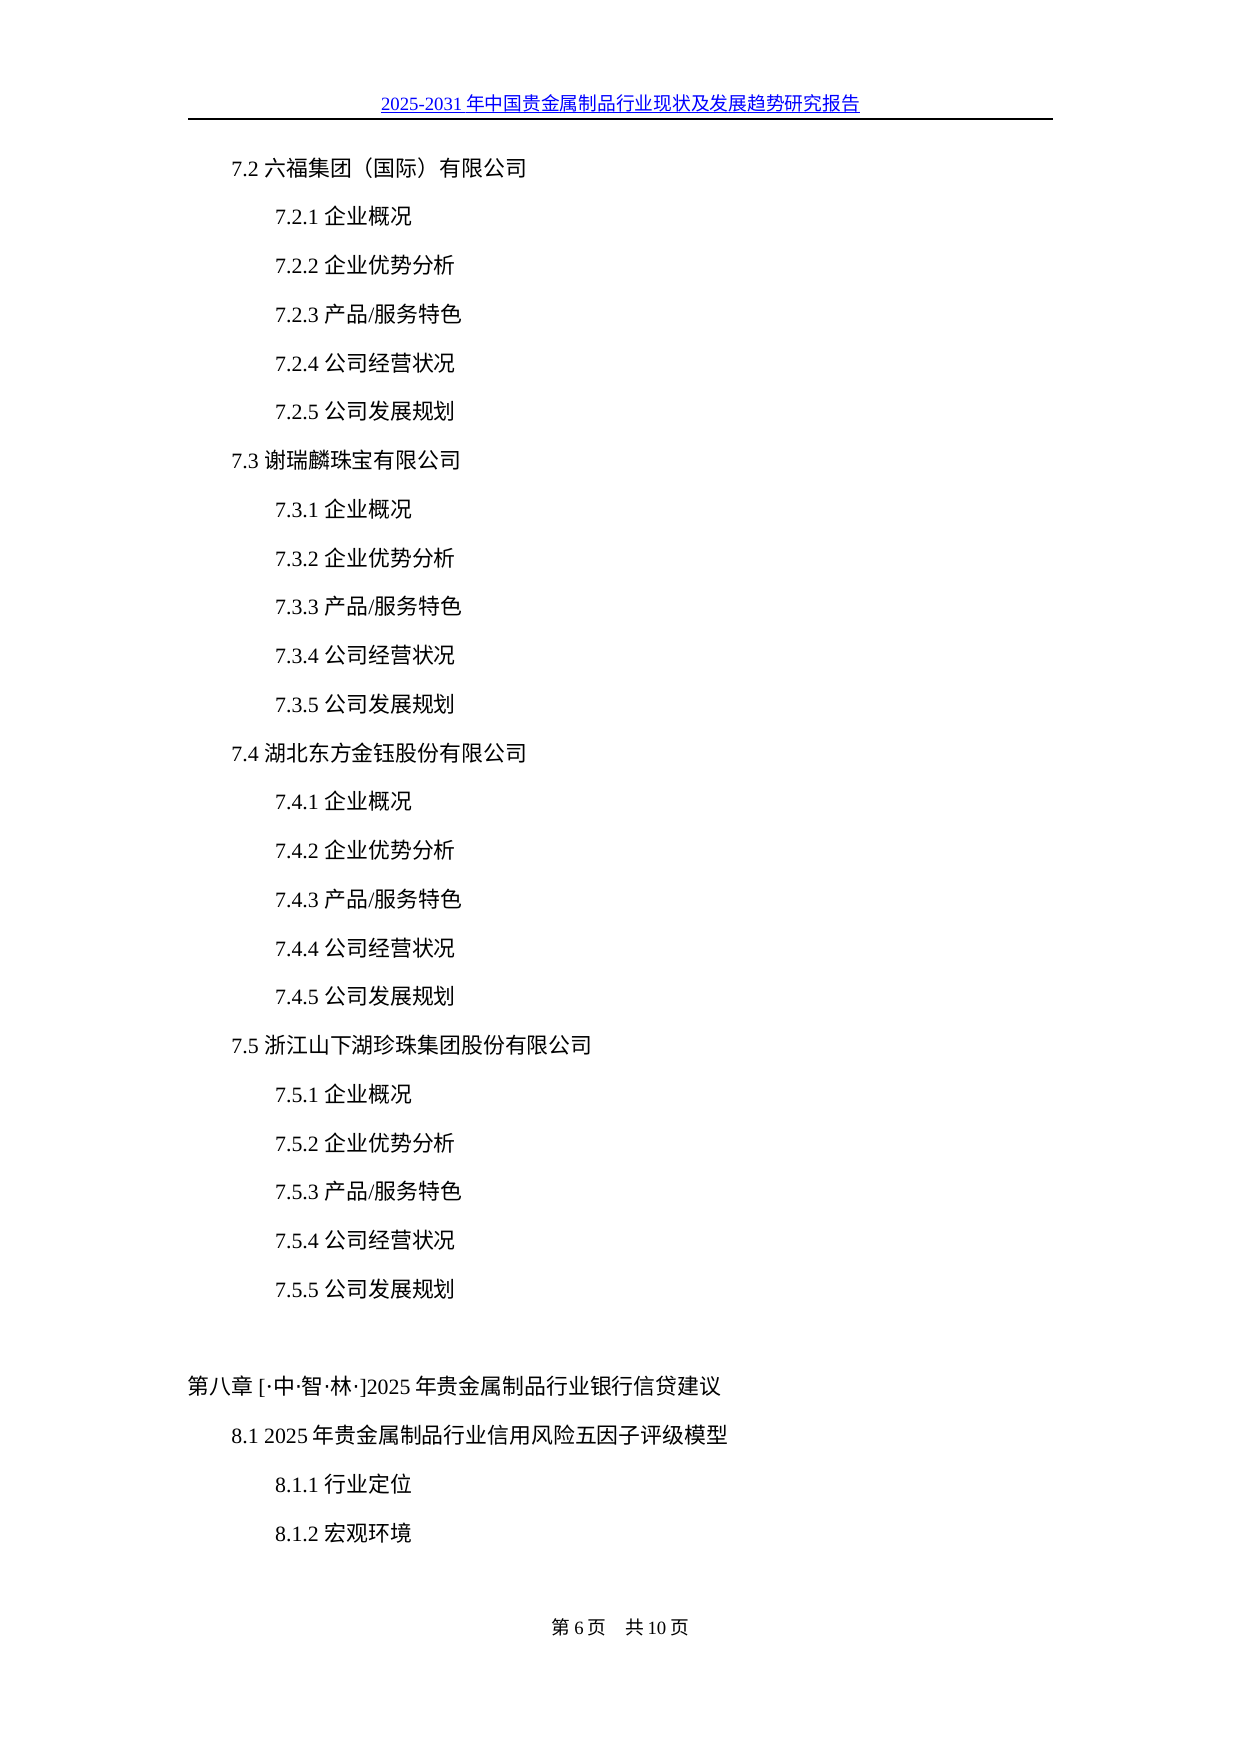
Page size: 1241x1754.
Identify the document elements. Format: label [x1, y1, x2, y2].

text [187, 150, 1053, 1548]
